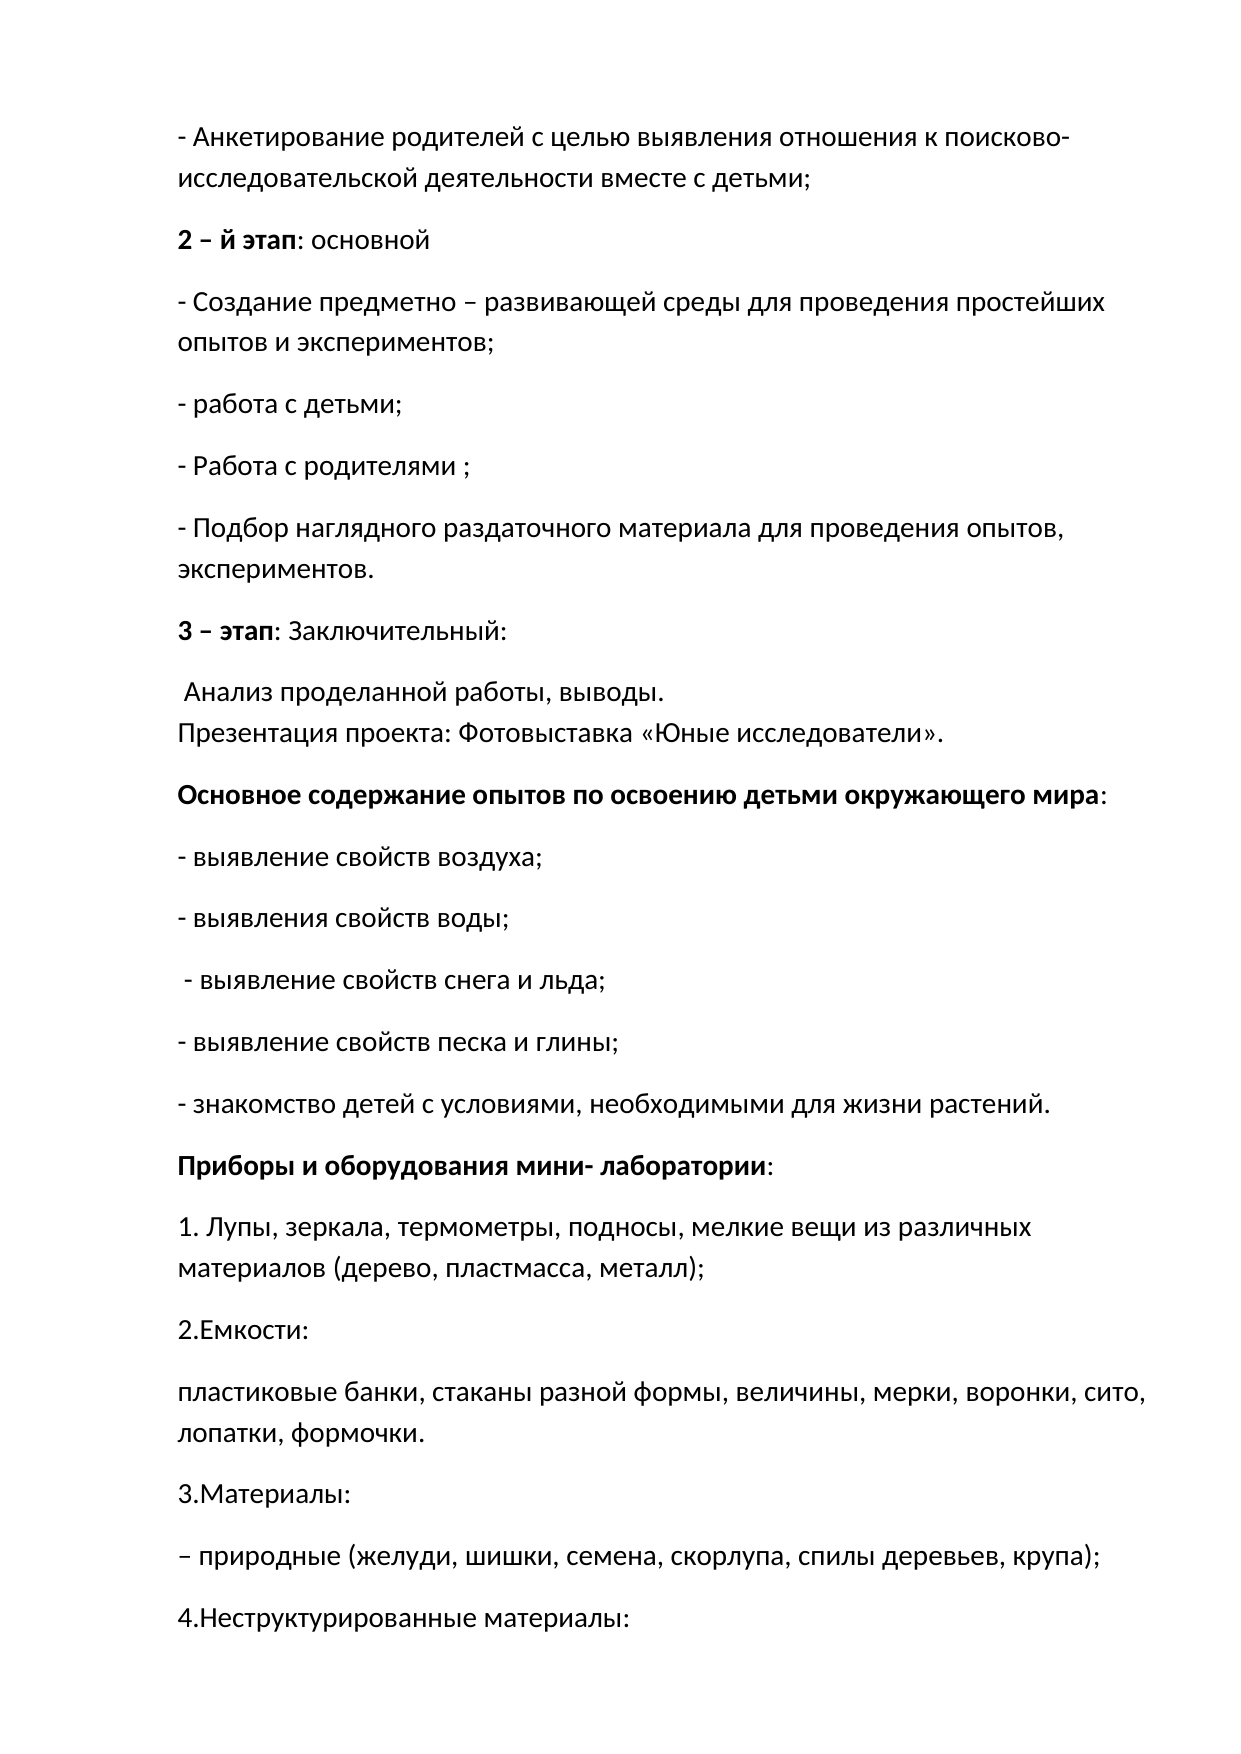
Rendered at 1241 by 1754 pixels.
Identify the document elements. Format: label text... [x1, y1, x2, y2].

text - Работа с родителями ; [177, 447, 1152, 483]
text Анализ проделанной работы, выводы. Презентация проекта: Фотовыставка «Юные исследователи». [177, 673, 1152, 750]
text - выявления свойств воды; [177, 899, 1152, 935]
text Приборы и оборудования мини- лаборатории: [177, 1147, 1152, 1182]
text - выявление свойств воздуха; [177, 838, 1152, 873]
text - работа с детьми; [177, 385, 1152, 421]
text - Создание предметно – развивающей среды для проведения простейших опытов и экспериментов; [177, 283, 1152, 359]
text - Анкетирование родителей с целью выявления отношения к поисково-исследовательской деятельности вместе с детьми; [177, 118, 1152, 195]
text 4.Неструктурированные материалы: [177, 1599, 1152, 1635]
text 1. Лупы, зеркала, термометры, подносы, мелкие вещи из различных материалов (дерево, пластмасса, металл); [177, 1208, 1152, 1285]
text Основное содержание опытов по освоению детьми окружающего мира: [177, 776, 1152, 812]
text – природные (желуди, шишки, семена, скорлупа, спилы деревьев, крупа); [177, 1537, 1152, 1573]
text 3.Материалы: [177, 1476, 1152, 1511]
text - выявление свойств снега и льда; [177, 961, 1152, 997]
text - выявление свойств песка и глины; [177, 1023, 1152, 1059]
text - знакомство детей с условиями, необходимыми для жизни растений. [177, 1085, 1152, 1121]
text - Подбор наглядного раздаточного материала для проведения опытов, экспериментов. [177, 509, 1152, 585]
text 2.Емкости: [177, 1311, 1152, 1347]
text 3 – этап: Заключительный: [177, 612, 1152, 647]
text пластиковые банки, стаканы разной формы, величины, мерки, воронки, сито, лопатки, формочки. [177, 1373, 1152, 1449]
text 2 – й этап: основной [177, 221, 1152, 256]
